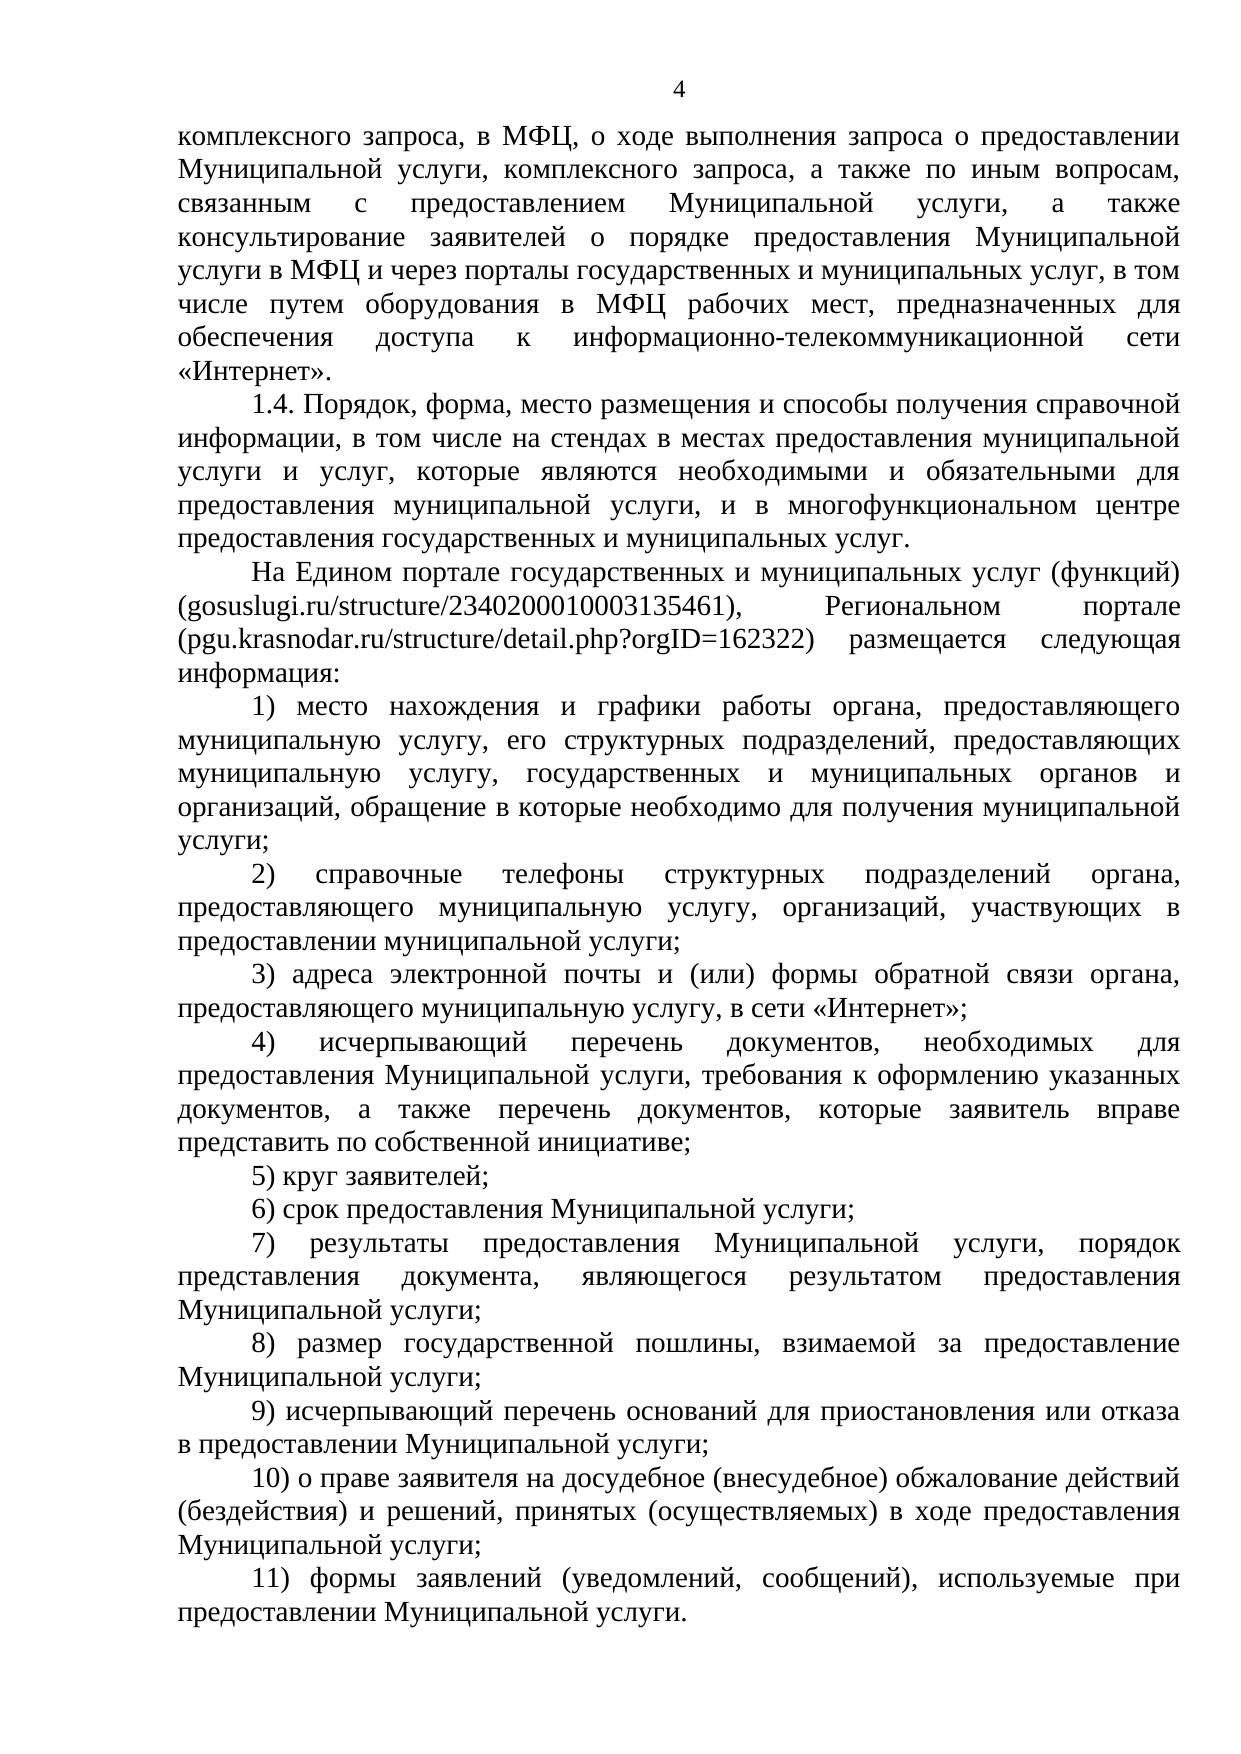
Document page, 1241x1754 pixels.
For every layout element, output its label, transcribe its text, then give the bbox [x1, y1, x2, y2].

text 4) исчерпывающий перечень документов, необходимых для предоставления Муниципальной услуги, требования к оформлению указанных документов, а также перечень документов, которые заявитель вправе представить по собственной инициативе; [177, 1024, 1181, 1158]
text 1) место нахождения и графики работы органа, предоставляющего муниципальную услугу, его структурных подразделений, предоставляющих муниципальную услугу, государственных и муниципальных органов и организаций, обращение в которые необходимо для получения муниципальной услуги; [177, 688, 1181, 856]
text 9) исчерпывающий перечень оснований для приостановления или отказа в предоставлении Муниципальной услуги; [177, 1393, 1181, 1460]
text 5) круг заявителей; [177, 1158, 1181, 1191]
text 3) адреса электронной почты и (или) формы обратной связи органа, предоставляющего муниципальную услугу, в сети «Интернет»; [177, 957, 1181, 1024]
text На Едином портале государственных и муниципальных услуг (функций) (gosuslugi.ru/structure/2340200010003135461), Региональном портале (pgu.krasnodar.ru/structure/detail.php?orgID=162322) размещается следующая информация: [177, 554, 1181, 688]
text 10) о праве заявителя на досудебное (внесудебное) обжалование действий (бездействия) и решений, принятых (осуществляемых) в ходе предоставления Муниципальной услуги; [177, 1460, 1181, 1560]
text 1.4. Порядок, форма, место размещения и способы получения справочной информации, в том числе на стендах в местах предоставления муниципальной услуги и услуг, которые являются необходимыми и обязательными для предоставления муниципальной услуги, и в многофункциональном центре предоставления государственных и муниципальных услуг. [177, 386, 1181, 554]
text 8) размер государственной пошлины, взимаемой за предоставление Муниципальной услуги; [177, 1326, 1181, 1393]
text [177, 118, 1181, 386]
text 2) справочные телефоны структурных подразделений органа, предоставляющего муниципальную услугу, организаций, участвующих в предоставлении муниципальной услуги; [177, 856, 1181, 957]
text 6) срок предоставления Муниципальной услуги; [177, 1191, 1181, 1225]
text 7) результаты предоставления Муниципальной услуги, порядок представления документа, являющегося результатом предоставления Муниципальной услуги; [177, 1225, 1181, 1326]
text 11) формы заявлений (уведомлений, сообщений), используемые при предоставлении Муниципальной услуги. [177, 1560, 1181, 1627]
